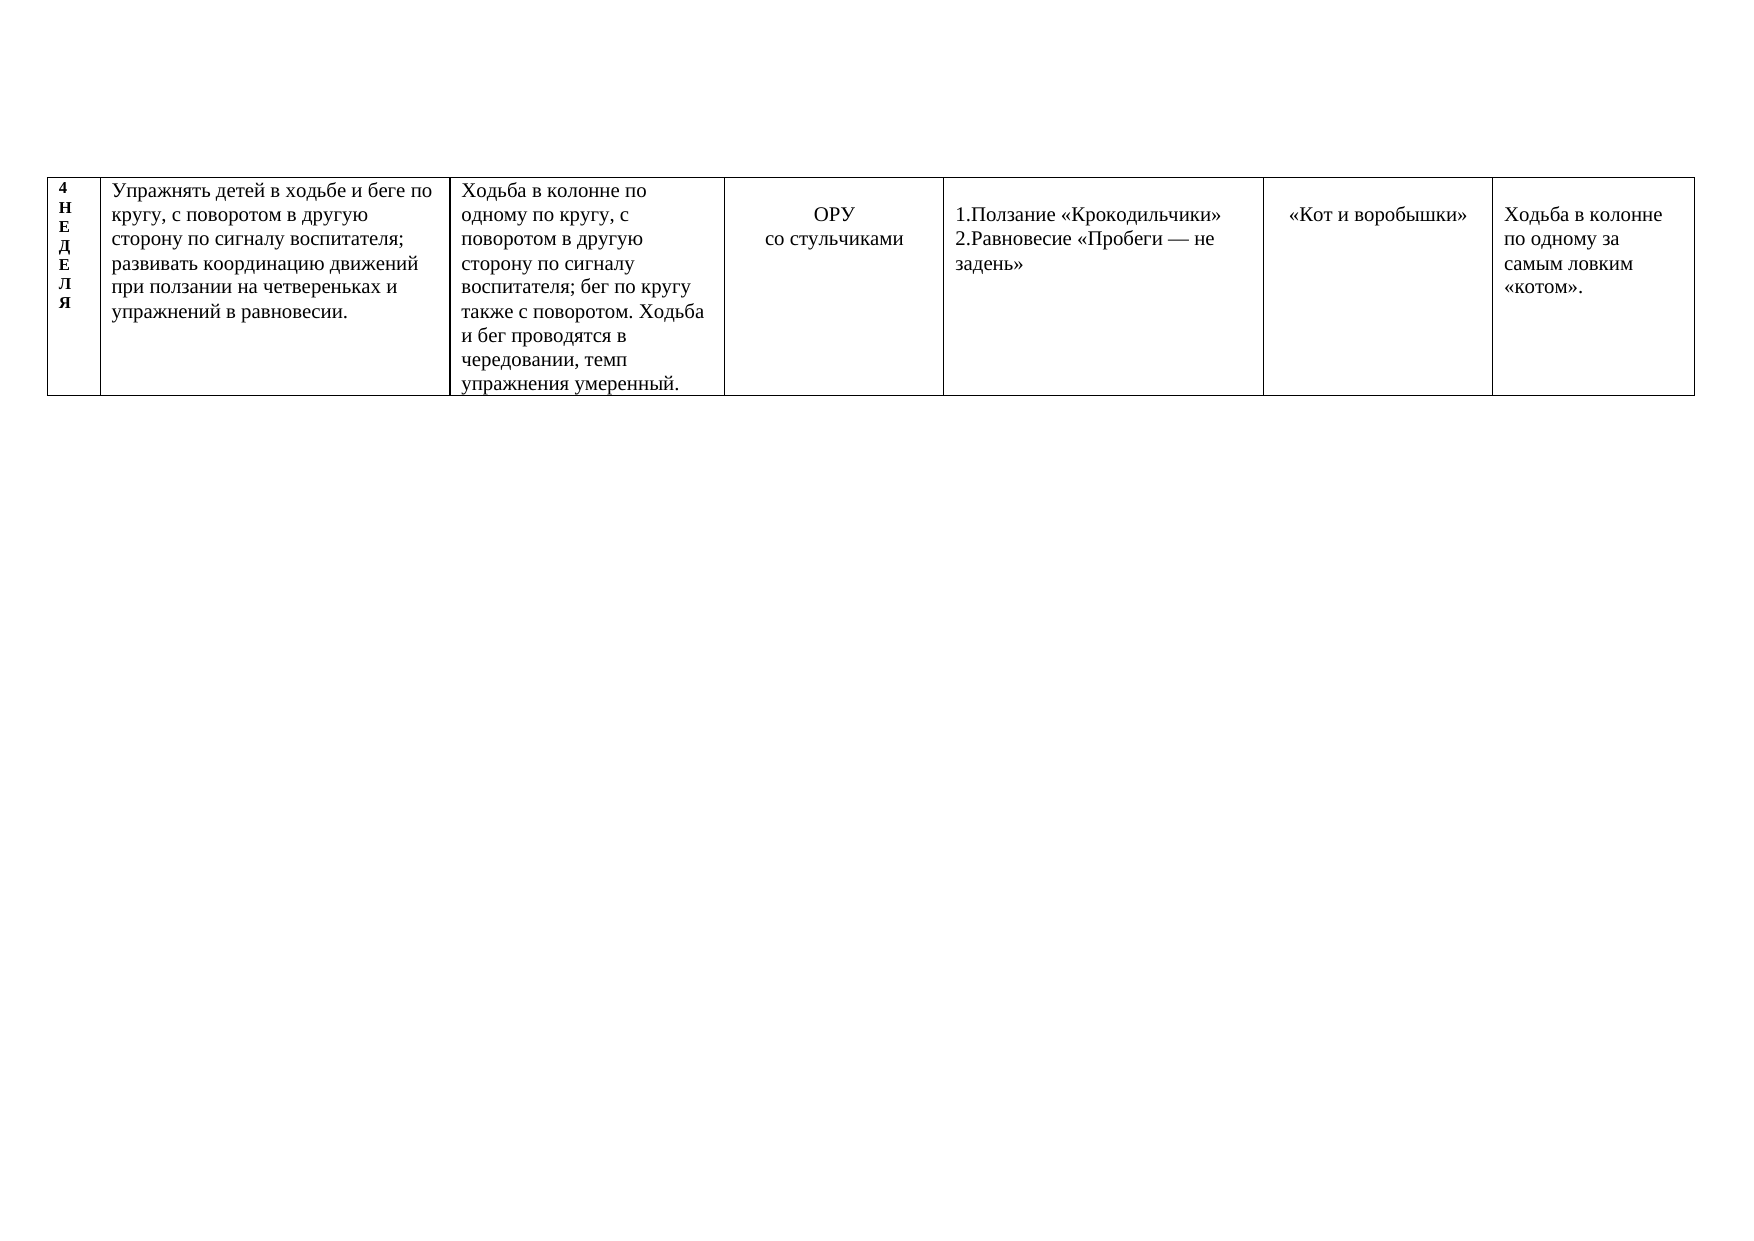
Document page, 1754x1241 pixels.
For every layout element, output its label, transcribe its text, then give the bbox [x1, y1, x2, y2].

table_cell Упражнять детей в ходьбе и беге по кругу, с поворотом в другую сторону по сигналу воспитателя; развивать координацию движений при ползании на четвереньках и упражнений в равновесии. [101, 178, 449, 395]
table_cell ОРУ со стульчиками [725, 178, 943, 395]
table_cell «Кот и воробышки» [1264, 178, 1492, 395]
table_cell 4 Н Е Д Е Л Я [48, 178, 100, 395]
table_cell Ходьба в колонне по одному за самым ловким «котом». [1493, 178, 1694, 395]
table_cell Ходьба в колонне по одному по кругу, с поворотом в другую сторону по сигналу воспитателя; бег по кругу также с поворотом. Ходьба и бег проводятся в чередовании, темп упражнения умеренный. [451, 178, 724, 395]
table_cell 1.Ползание «Крокодильчики» 2.Равновесие «Пробеги — не задень» [944, 178, 1263, 395]
